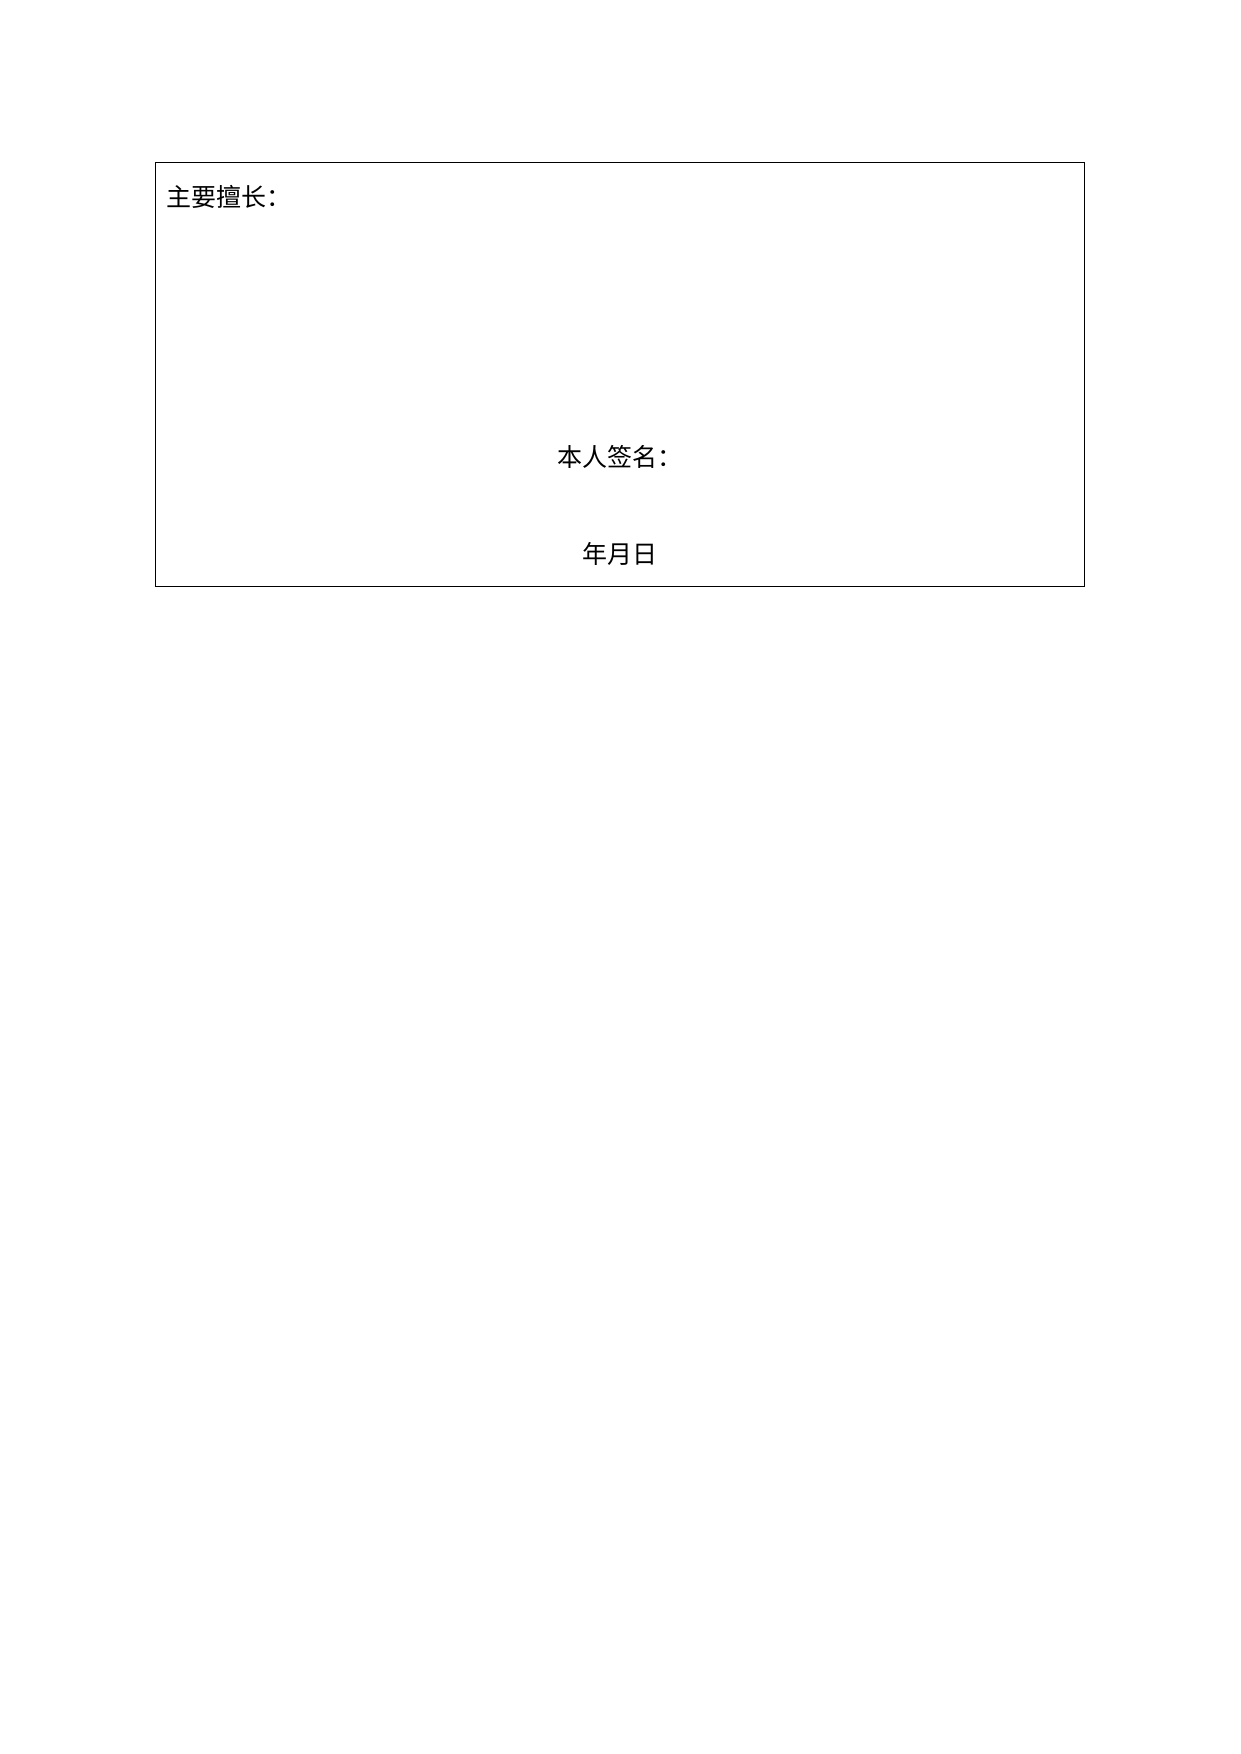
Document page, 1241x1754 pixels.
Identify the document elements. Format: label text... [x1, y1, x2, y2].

table_cell 主要擅长： 本人签名： 年月日 [156, 163, 1084, 586]
